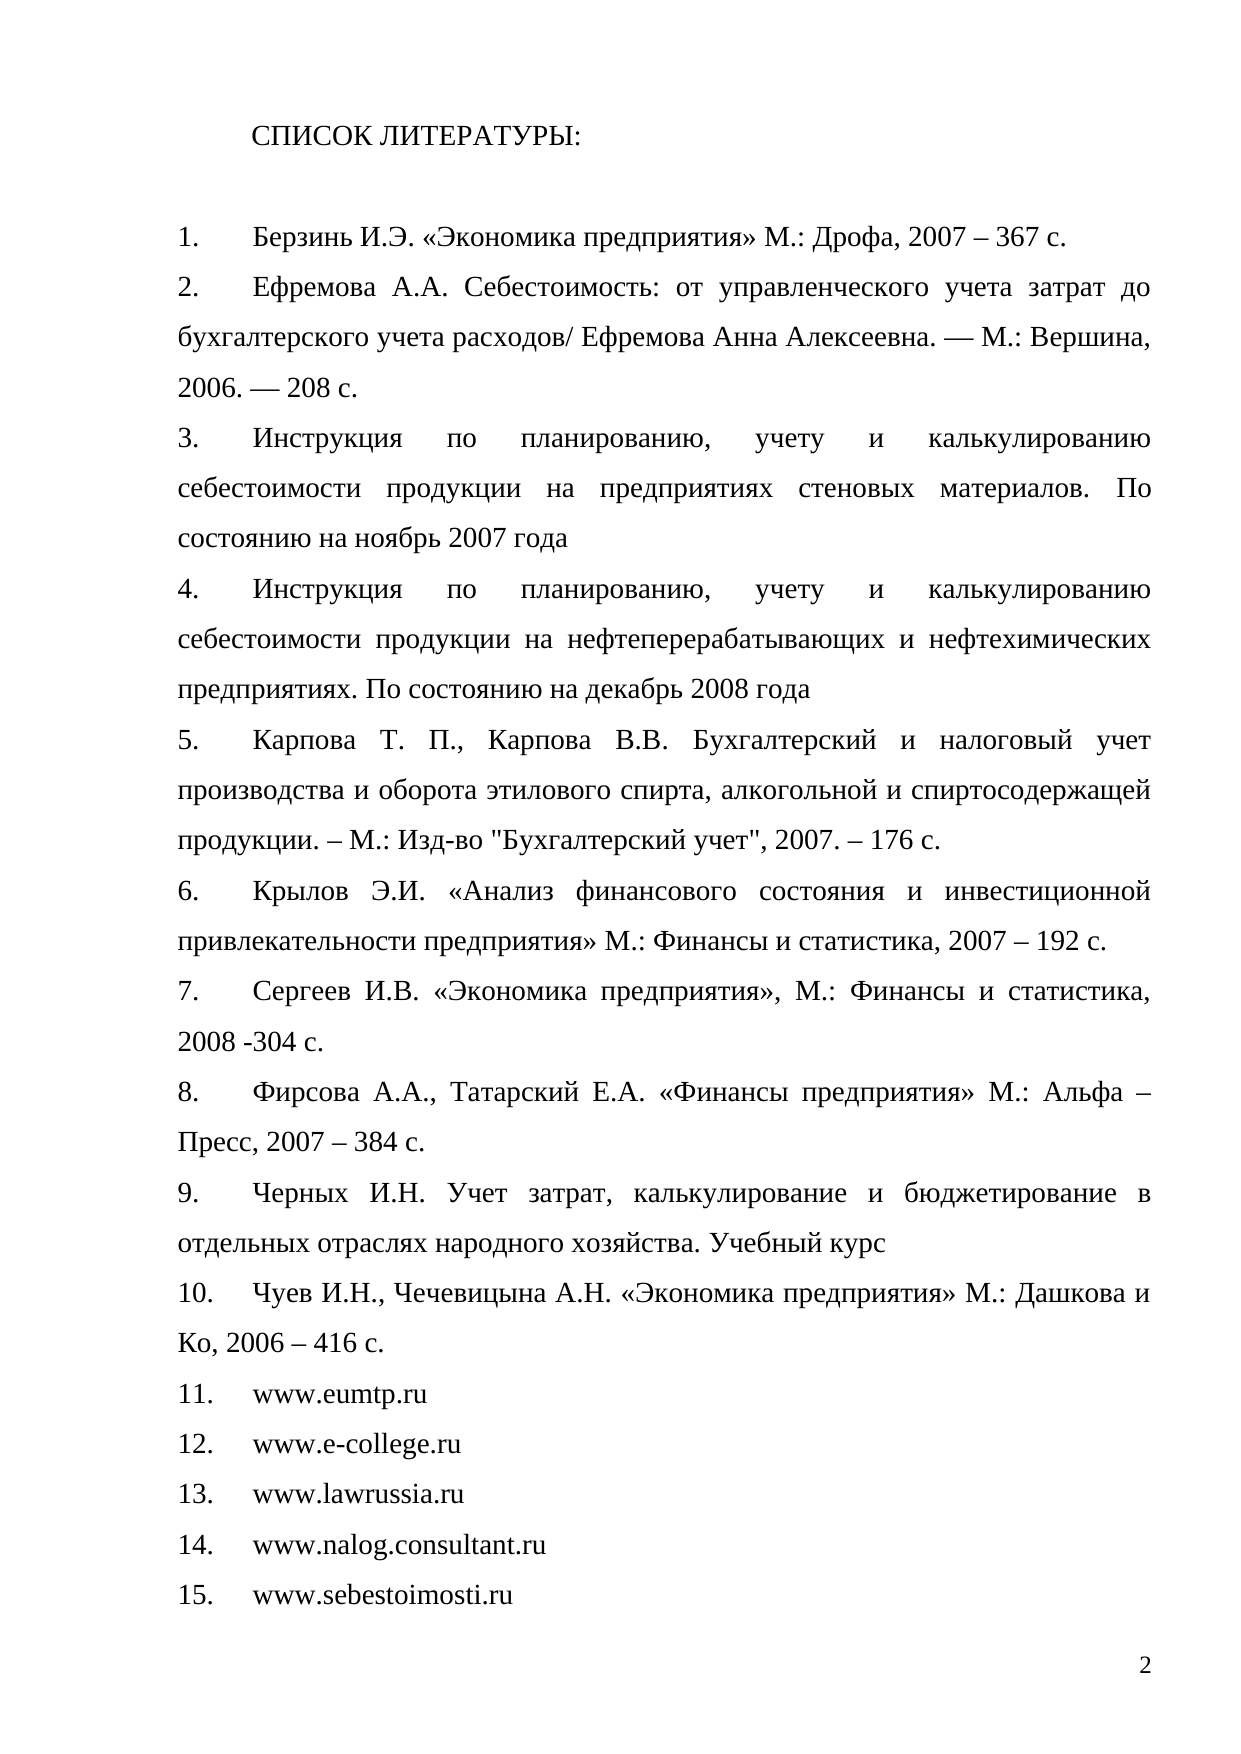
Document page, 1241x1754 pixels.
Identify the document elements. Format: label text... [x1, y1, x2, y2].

list Ефремова А.А. Себестоимость: от управленческого учета затрат до бухгалтерского учета расходов/ Ефремова Анна Алексеевна. — М.: Вершина, 2006. — 208 с. [177, 269, 1152, 403]
text Список литературы: [177, 118, 1152, 152]
list Чуев И.Н., Чечевицына А.Н. «Экономика предприятия» М.: Дашкова и Ко, 2006 – 416 с. [177, 1275, 1152, 1359]
list Карпова Т. П., Карпова В.В. Бухгалтерский и налоговый учет производства и оборота этилового спирта, алкогольной и спиртосодержащей продукции. – М.: Изд-во "Бухгалтерский учет", 2007. – 176 с. [177, 722, 1152, 856]
list www.e-college.ru [177, 1426, 1152, 1460]
list Инструкция по планированию, учету и калькулированию себестоимости продукции на предприятиях стеновых материалов. По состоянию на ноябрь 2007 года [177, 420, 1152, 554]
list Берзинь И.Э. «Экономика предприятия» М.: Дрофа, 2007 – 367 с. [177, 219, 1152, 252]
list Крылов Э.И. «Анализ финансового состояния и инвестиционной привлекательности предприятия» М.: Финансы и статистика, 2007 – 192 с. [177, 873, 1152, 957]
list Инструкция по планированию, учету и калькулированию себестоимости продукции на нефтеперерабатывающих и нефтехимических предприятиях. По состоянию на декабрь 2008 года [177, 571, 1152, 705]
list Сергеев И.В. «Экономика предприятия», М.: Финансы и статистика, 2008 -304 с. [177, 973, 1152, 1057]
list www.eumtp.ru [177, 1376, 1152, 1409]
list www.lawrussia.ru [177, 1477, 1152, 1510]
list Фирсова А.А., Татарский Е.А. «Финансы предприятия» М.: Альфа – Пресс, 2007 – 384 с. [177, 1074, 1152, 1158]
list Черных И.Н. Учет затрат, калькулирование и бюджетирование в отдельных отраслях народного хозяйства. Учебный курс [177, 1175, 1152, 1258]
list www.sebestoimosti.ru [177, 1577, 1152, 1611]
list www.nalog.consultant.ru [177, 1527, 1152, 1560]
